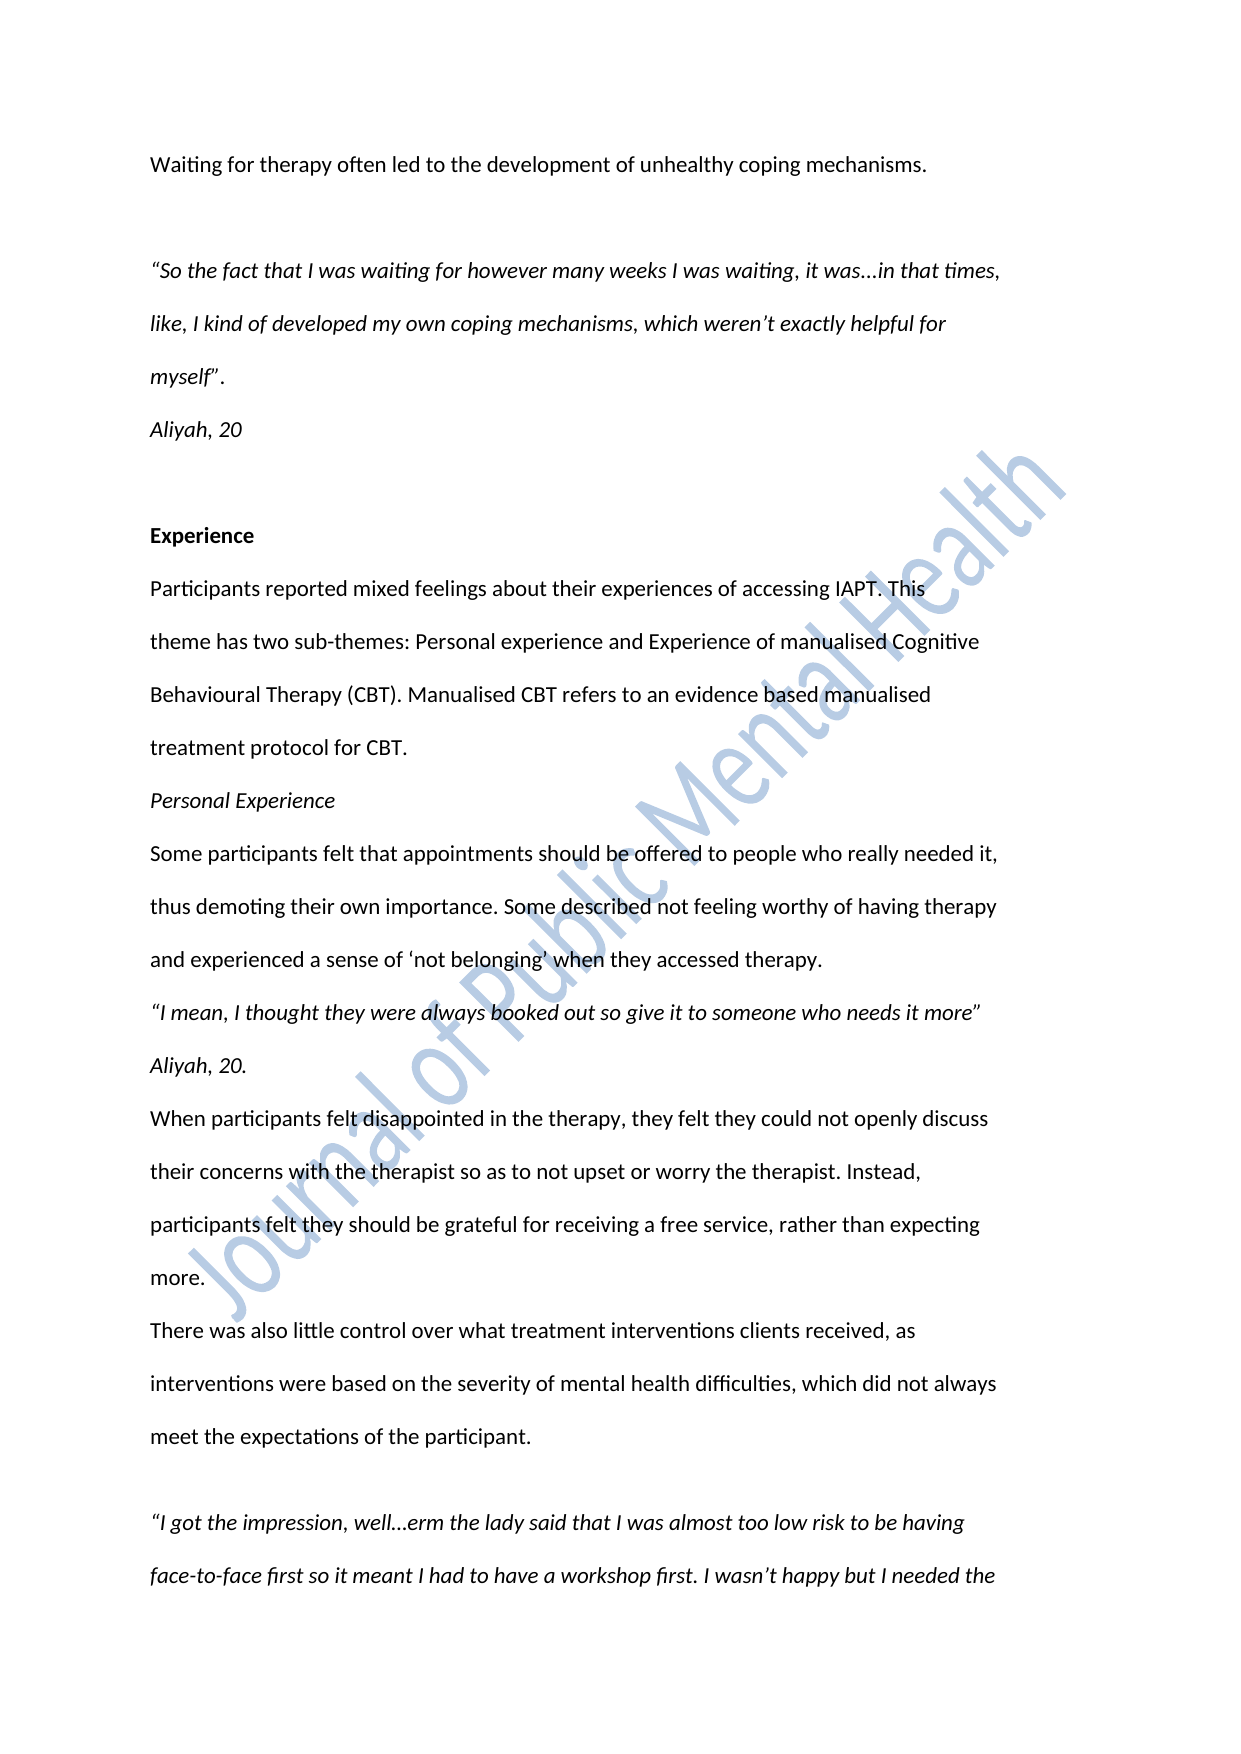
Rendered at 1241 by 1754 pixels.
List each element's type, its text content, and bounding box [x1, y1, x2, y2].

text “I got the impression, well…erm the lady said that I was almost too low risk to be having [150, 1508, 1090, 1536]
text Some participants felt that appointments should be offered to people who really needed it, [150, 839, 1090, 867]
text There was also little control over what treatment interventions clients received, as [150, 1316, 1090, 1344]
text Waiting for therapy often led to the development of unhealthy coping mechanisms. [150, 150, 1090, 178]
text Behavioural Therapy (CBT). Manualised CBT refers to an evidence based manualised [150, 680, 1090, 708]
text Participants reported mixed feelings about their experiences of accessing IAPT. This [150, 574, 1090, 602]
text Aliyah, 20 [150, 415, 1090, 443]
text like, I kind of developed my own coping mechanisms, which weren’t exactly helpful for [150, 309, 1090, 337]
text more. [150, 1263, 1090, 1291]
text theme has two sub-themes: Personal experience and Experience of manualised Cognitive [150, 627, 1090, 655]
text and experienced a sense of ‘not belonging’ when they accessed therapy. [150, 945, 1090, 973]
text Experience [150, 521, 1090, 549]
text treatment protocol for CBT. [150, 733, 1090, 761]
text “I mean, I thought they were always booked out so give it to someone who needs it more” [150, 998, 1090, 1026]
text participants felt they should be grateful for receiving a free service, rather than expecting [150, 1210, 1090, 1238]
text thus demoting their own importance. Some described not feeling worthy of having therapy [150, 892, 1090, 920]
text Aliyah, 20. [150, 1051, 1090, 1079]
text “So the fact that I was waiting for however many weeks I was waiting, it was...in that times, [150, 256, 1090, 284]
text Personal Experience [150, 786, 1090, 814]
text their concerns with the therapist so as to not upset or worry the therapist. Instead, [150, 1157, 1090, 1185]
text myself”. [150, 362, 1090, 390]
text When participants felt disappointed in the therapy, they felt they could not openly discuss [150, 1104, 1090, 1132]
text meet the expectations of the participant. [150, 1422, 1090, 1483]
text interventions were based on the severity of mental health difficulties, which did not always [150, 1369, 1090, 1397]
text face-to-face first so it meant I had to have a workshop first. I wasn’t happy but I needed the [150, 1561, 1090, 1589]
